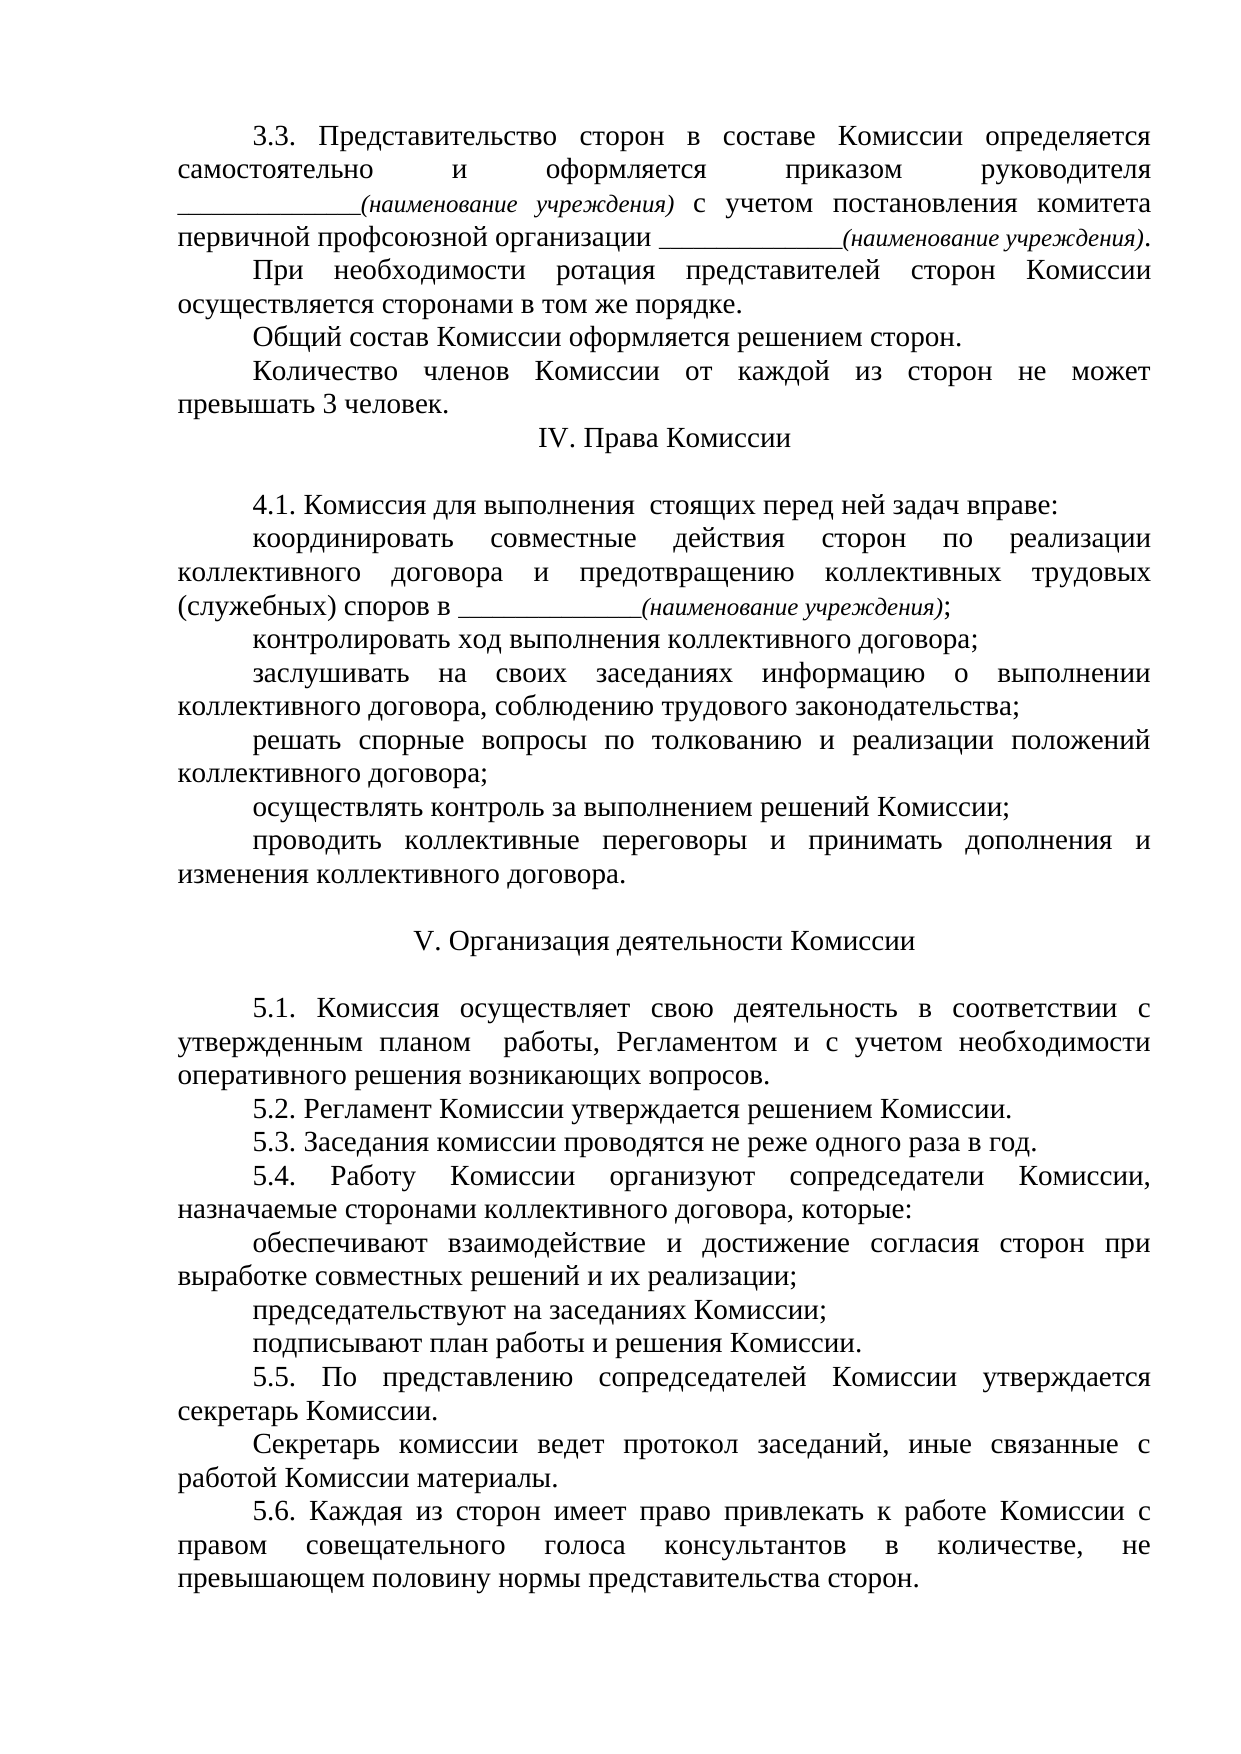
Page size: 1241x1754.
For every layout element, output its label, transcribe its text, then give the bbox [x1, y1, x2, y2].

text контролировать ход выполнения коллективного договора; [177, 621, 1152, 655]
text Секретарь комиссии ведет протокол заседаний, иные связанные с работой Комиссии материалы. [177, 1426, 1152, 1493]
text 5.2. Регламент Комиссии утверждается решением Комиссии. [177, 1091, 1152, 1124]
text 3.3. Представительство сторон в составе Комиссии определяется самостоятельно и оформляется приказом руководителя ________________(наименование учреждения) с учетом постановления комитета первичной профсоюзной организации ________________(наименование учреждения). [177, 118, 1152, 252]
text 5.1. Комиссия осуществляет свою деятельность в соответствии с утвержденным планом работы, Регламентом и с учетом необходимости оперативного решения возникающих вопросов. [177, 990, 1152, 1091]
text осуществлять контроль за выполнением решений Комиссии; [177, 789, 1152, 822]
text 5.3. Заседания комиссии проводятся не реже одного раза в год. [177, 1124, 1152, 1158]
text заслушивать на своих заседаниях информацию о выполнении коллективного договора, соблюдению трудового законодательства; [177, 655, 1152, 722]
text 5.6. Каждая из сторон имеет право привлекать к работе Комиссии с правом совещательного голоса консультантов в количестве, не превышающем половину нормы представительства сторон. [177, 1493, 1152, 1594]
text решать спорные вопросы по толкованию и реализации положений коллективного договора; [177, 722, 1152, 789]
text обеспечивают взаимодействие и достижение согласия сторон при выработке совместных решений и их реализации; [177, 1225, 1152, 1292]
text координировать совместные действия сторон по реализации коллективного договора и предотвращению коллективных трудовых (служебных) споров в ________________(наименование учреждения); [177, 521, 1152, 621]
text Количество членов Комиссии от каждой из сторон не может превышать 3 человек. [177, 353, 1152, 420]
text председательствуют на заседаниях Комиссии; [177, 1292, 1152, 1326]
text проводить коллективные переговоры и принимать дополнения и изменения коллективного договора. [177, 822, 1152, 889]
text 5.5. По представлению сопредседателей Комиссии утверждается секретарь Комиссии. [177, 1359, 1152, 1426]
text Общий состав Комиссии оформляется решением сторон. [177, 319, 1152, 353]
text При необходимости ротация представителей сторон Комиссии осуществляется сторонами в том же порядке. [177, 252, 1152, 319]
text подписывают план работы и решения Комиссии. [177, 1326, 1152, 1359]
text V. Организация деятельности Комиссии [177, 923, 1152, 957]
text IV. Права Комиссии [177, 420, 1152, 453]
text 4.1. Комиссия для выполнения стоящих перед ней задач вправе: [177, 487, 1152, 521]
text 5.4. Работу Комиссии организуют сопредседатели Комиссии, назначаемые сторонами коллективного договора, которые: [177, 1158, 1152, 1225]
